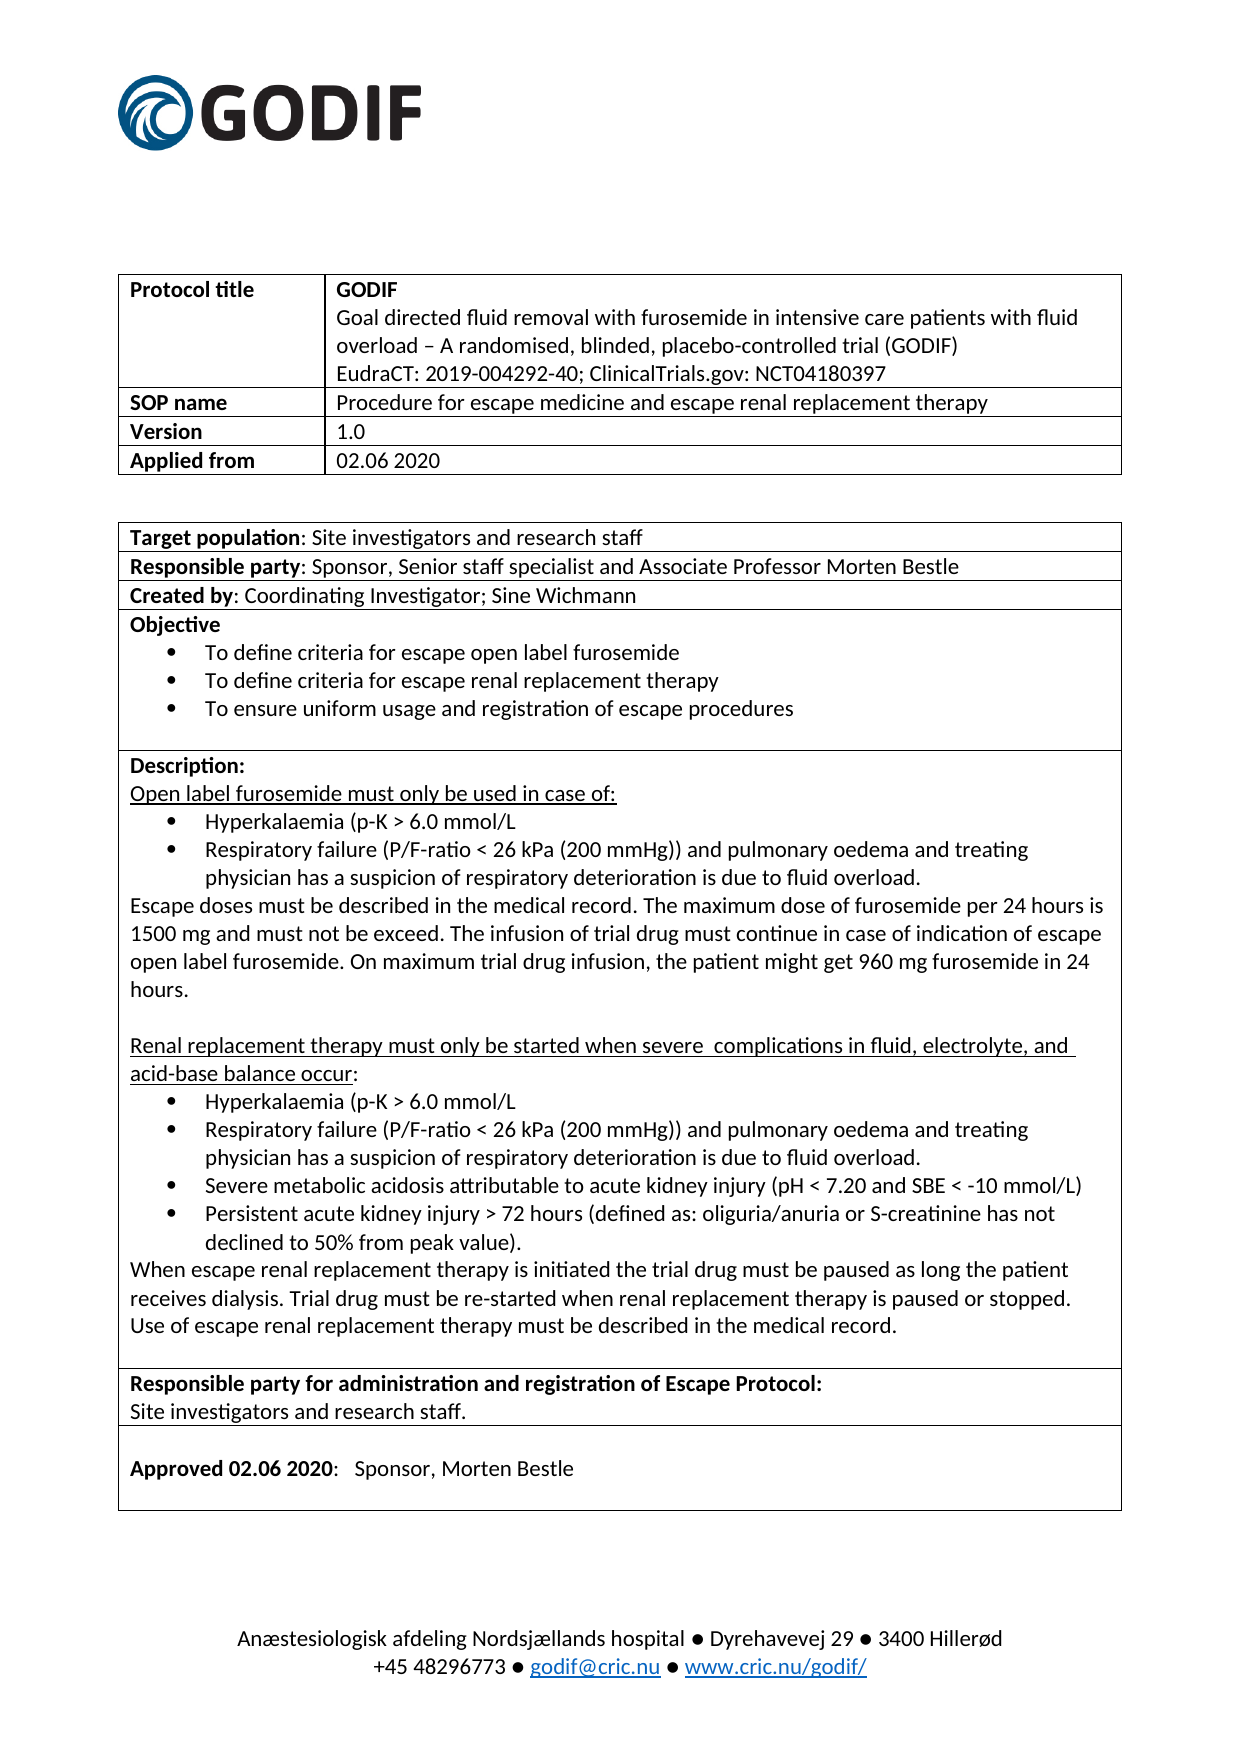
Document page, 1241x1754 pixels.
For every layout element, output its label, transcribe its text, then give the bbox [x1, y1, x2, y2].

table_cell Responsible party: Sponsor, Senior staff specialist and Associate Professor Morten Bestle [119, 552, 1121, 580]
table_header GODIF Goal directed fluid removal with furosemide in intensive care patients with fluid overload – A randomised, blinded, placebo-controlled trial (GODIF) EudraCT: 2019-004292-40; ClinicalTrials.gov: NCT04180397 [326, 275, 1121, 387]
table_cell Approved 02.06 2020: Sponsor, Morten Bestle [119, 1426, 1121, 1510]
table_cell Description: Open label furosemide must only be used in case of: Hyperkalaemia (p-K > 6.0 mmol/L Respiratory failure (P/F-ratio < 26 kPa (200 mmHg)) and pulmonary oedema and treating physician has a suspicion of respiratory deterioration is due to fluid overload. Escape doses must be described in the medical record. The maximum dose of furosemide per 24 hours is 1500 mg and must not be exceed. The infusion of trial drug must continue in case of indication of escape open label furosemide. On maximum trial drug infusion, the patient might get 960 mg furosemide in 24 hours. Renal replacement therapy must only be started when severe complications in fluid, electrolyte, and acid-base balance occur: Hyperkalaemia (p-K > 6.0 mmol/L Respiratory failure (P/F-ratio < 26 kPa (200 mmHg)) and pulmonary oedema and treating physician has a suspicion of respiratory deterioration is due to fluid overload. Severe metabolic acidosis attributable to acute kidney injury (pH < 7.20 and SBE < -10 mmol/L) Persistent acute kidney injury > 72 hours (defined as: oliguria/anuria or S-creatinine has not declined to 50% from peak value). When escape renal replacement therapy is initiated the trial drug must be paused as long the patient receives dialysis. Trial drug must be re-started when renal replacement therapy is paused or stopped. Use of escape renal replacement therapy must be described in the medical record. [119, 751, 1121, 1368]
table_cell Applied from [119, 446, 324, 474]
table_cell Version [119, 417, 324, 445]
picture [118, 73, 421, 152]
table_cell Procedure for escape medicine and escape renal replacement therapy [326, 388, 1121, 416]
table_cell Created by: Coordinating Investigator; Sine Wichmann [119, 581, 1121, 609]
table_cell 1.0 [326, 417, 1121, 445]
table_header Protocol title [119, 275, 324, 387]
table_cell 02.06 2020 [326, 446, 1121, 474]
table_cell Responsible party for administration and registration of Escape Protocol: Site investigators and research staff. [119, 1369, 1121, 1425]
table_header Target population: Site investigators and research staff [119, 523, 1121, 551]
table_cell Objective To define criteria for escape open label furosemide To define criteria for escape renal replacement therapy To ensure uniform usage and registration of escape procedures [119, 610, 1121, 750]
table_cell SOP name [119, 388, 324, 416]
